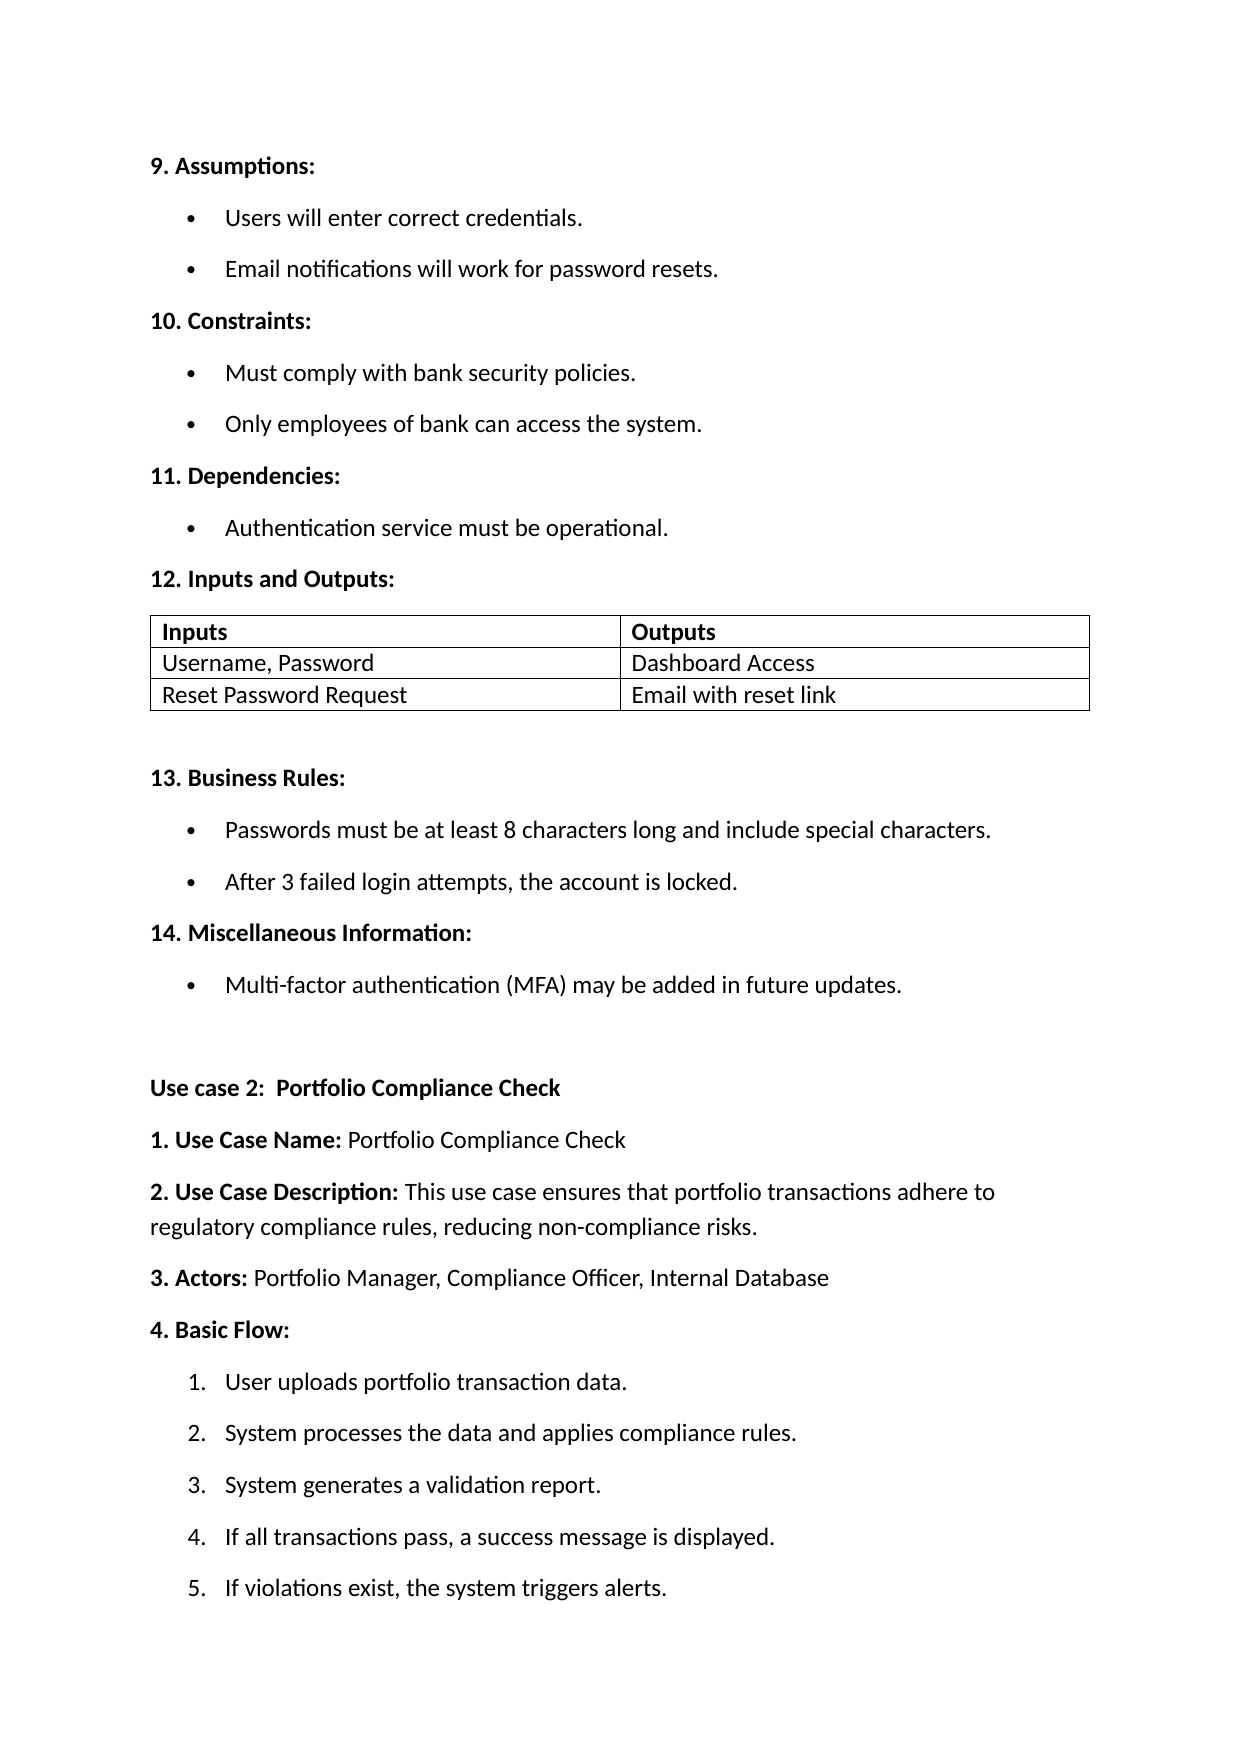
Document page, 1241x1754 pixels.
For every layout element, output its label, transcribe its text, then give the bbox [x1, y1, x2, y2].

table_cell Reset Password Request [151, 679, 620, 710]
list Multi-factor authentication (MFA) may be added in future updates. [187, 969, 1090, 999]
text 2. Use Case Description: This use case ensures that portfolio transactions adhere to regulatory compliance rules, reducing non-compliance risks. [150, 1176, 1090, 1241]
list Users will enter correct credentials. [187, 202, 1090, 232]
text 11. Dependencies: [150, 460, 1090, 491]
table_cell Dashboard Access [621, 648, 1089, 678]
table_header Outputs [621, 616, 1089, 647]
text 14. Miscellaneous Information: [150, 917, 1090, 948]
text 10. Constraints: [150, 305, 1090, 336]
text 4. Basic Flow: [150, 1314, 1090, 1344]
text 13. Business Rules: [150, 762, 1090, 793]
list Authentication service must be operational. [187, 512, 1090, 542]
list If all transactions pass, a success message is displayed. [187, 1521, 1090, 1551]
text 9. Assumptions: [150, 150, 1090, 181]
list After 3 failed login attempts, the account is locked. [187, 866, 1090, 896]
text Use case 2: Portfolio Compliance Check [150, 1072, 1090, 1103]
list Email notifications will work for password resets. [187, 253, 1090, 284]
text 12. Inputs and Outputs: [150, 563, 1090, 594]
table_cell Username, Password [151, 648, 620, 678]
list Only employees of bank can access the system. [187, 408, 1090, 439]
table_cell Email with reset link [621, 679, 1089, 710]
list System processes the data and applies compliance rules. [187, 1417, 1090, 1448]
list If violations exist, the system triggers alerts. [187, 1572, 1090, 1603]
list Must comply with bank security policies. [187, 357, 1090, 387]
list System generates a validation report. [187, 1469, 1090, 1499]
table_header Inputs [151, 616, 620, 647]
text 3. Actors: Portfolio Manager, Compliance Officer, Internal Database [150, 1262, 1090, 1293]
list Passwords must be at least 8 characters long and include special characters. [187, 814, 1090, 844]
text 1. Use Case Name: Portfolio Compliance Check [150, 1124, 1090, 1154]
list User uploads portfolio transaction data. [187, 1366, 1090, 1396]
